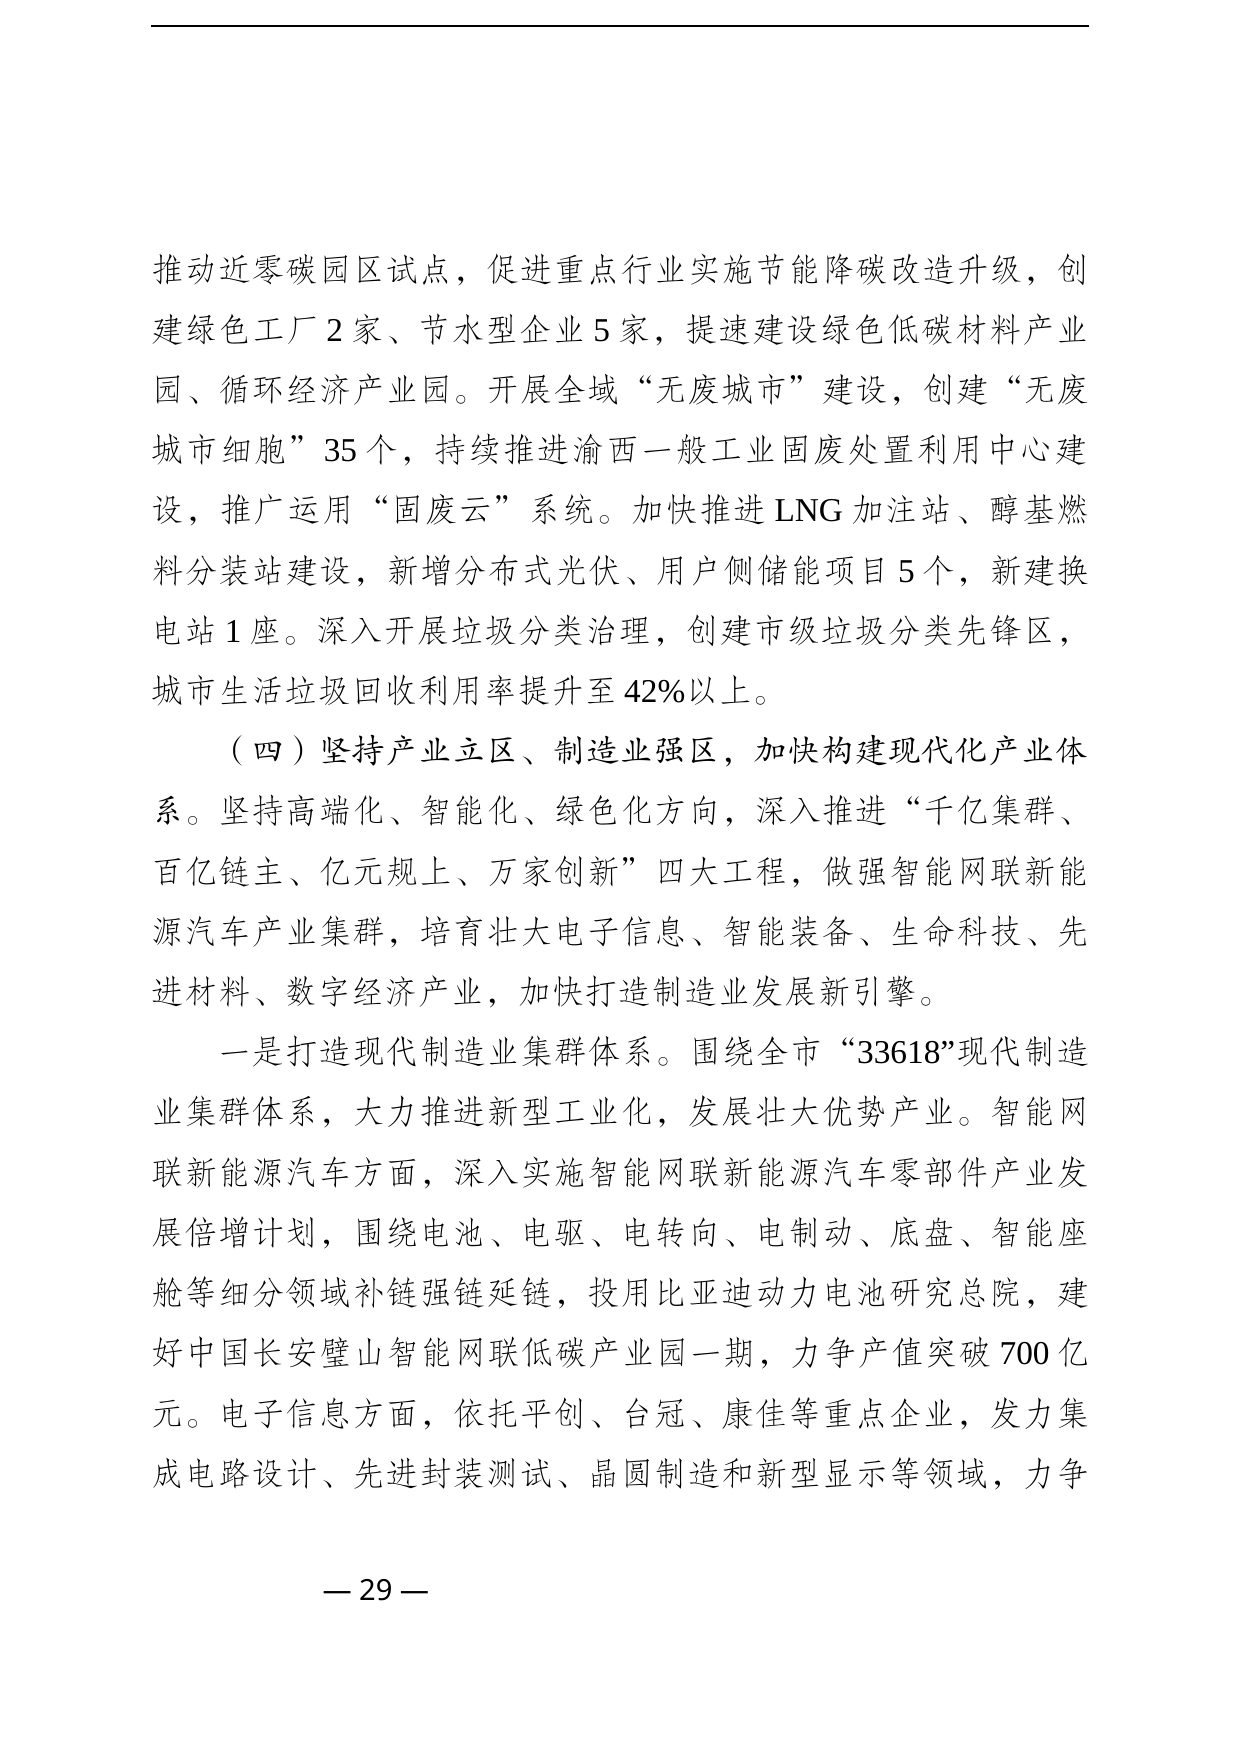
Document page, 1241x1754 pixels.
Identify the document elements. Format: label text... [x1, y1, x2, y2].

text （四）坚持产业立区、制造业强区，加快构建现代化产业体系。坚持高端化、智能化、绿色化方向，深入推进“千亿集群、百亿链主、亿元规上、万家创新”四大工程，做强智能网联新能源汽车产业集群，培育壮大电子信息、智能装备、生命科技、先进材料、数字经济产业，加快打造制造业发展新引擎。 [151, 714, 1089, 1016]
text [151, 1016, 1089, 1497]
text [151, 233, 1089, 714]
